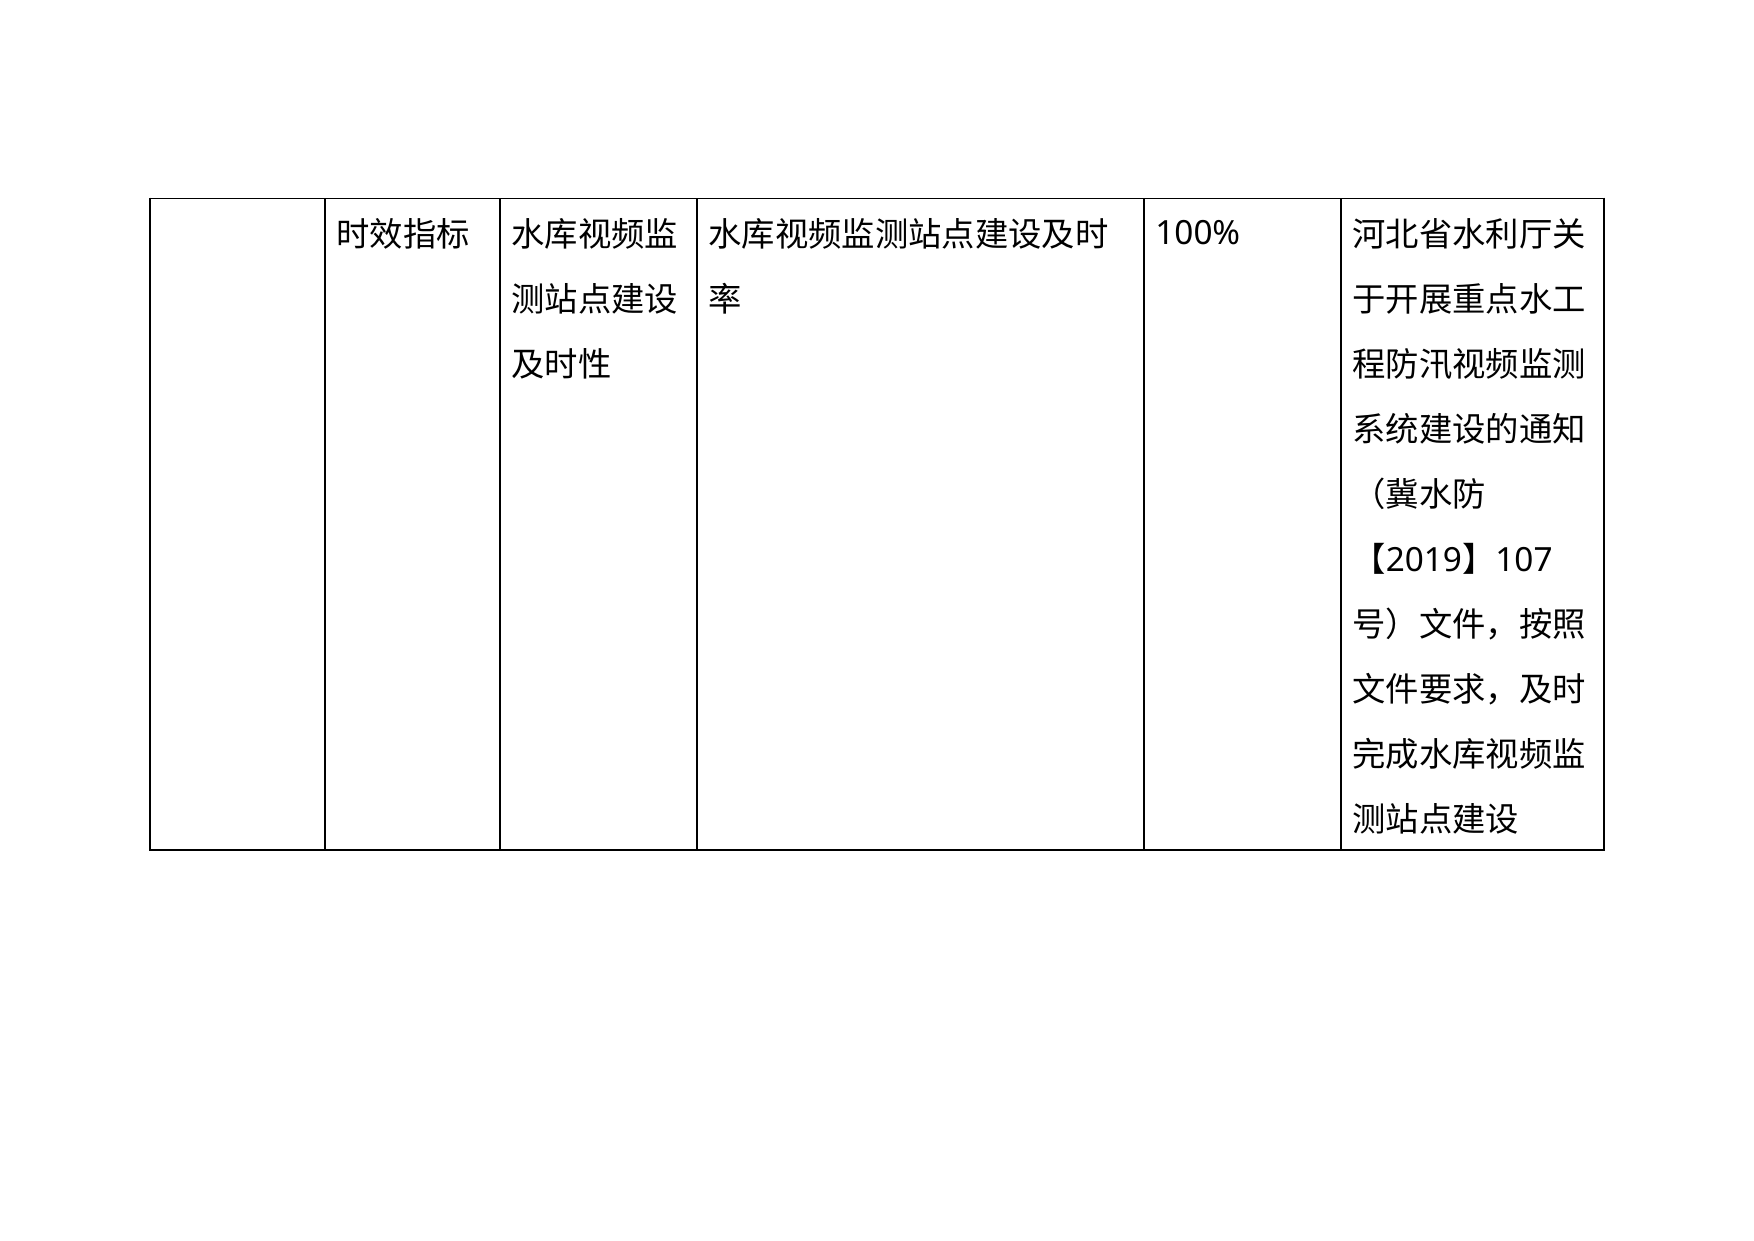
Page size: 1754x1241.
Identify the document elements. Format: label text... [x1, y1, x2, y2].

table_cell 水库视频监测站点建设及时率 [698, 199, 1143, 849]
table_cell 100% [1145, 199, 1340, 849]
table_cell 时效指标 [326, 199, 499, 849]
table_cell 水库视频监测站点建设及时性 [501, 199, 696, 849]
table_cell 河北省水利厅关于开展重点水工程防汛视频监测系统建设的通知（冀水防【2019】107号）文件，按照文件要求，及时完成水库视频监测站点建设 [1342, 199, 1603, 849]
